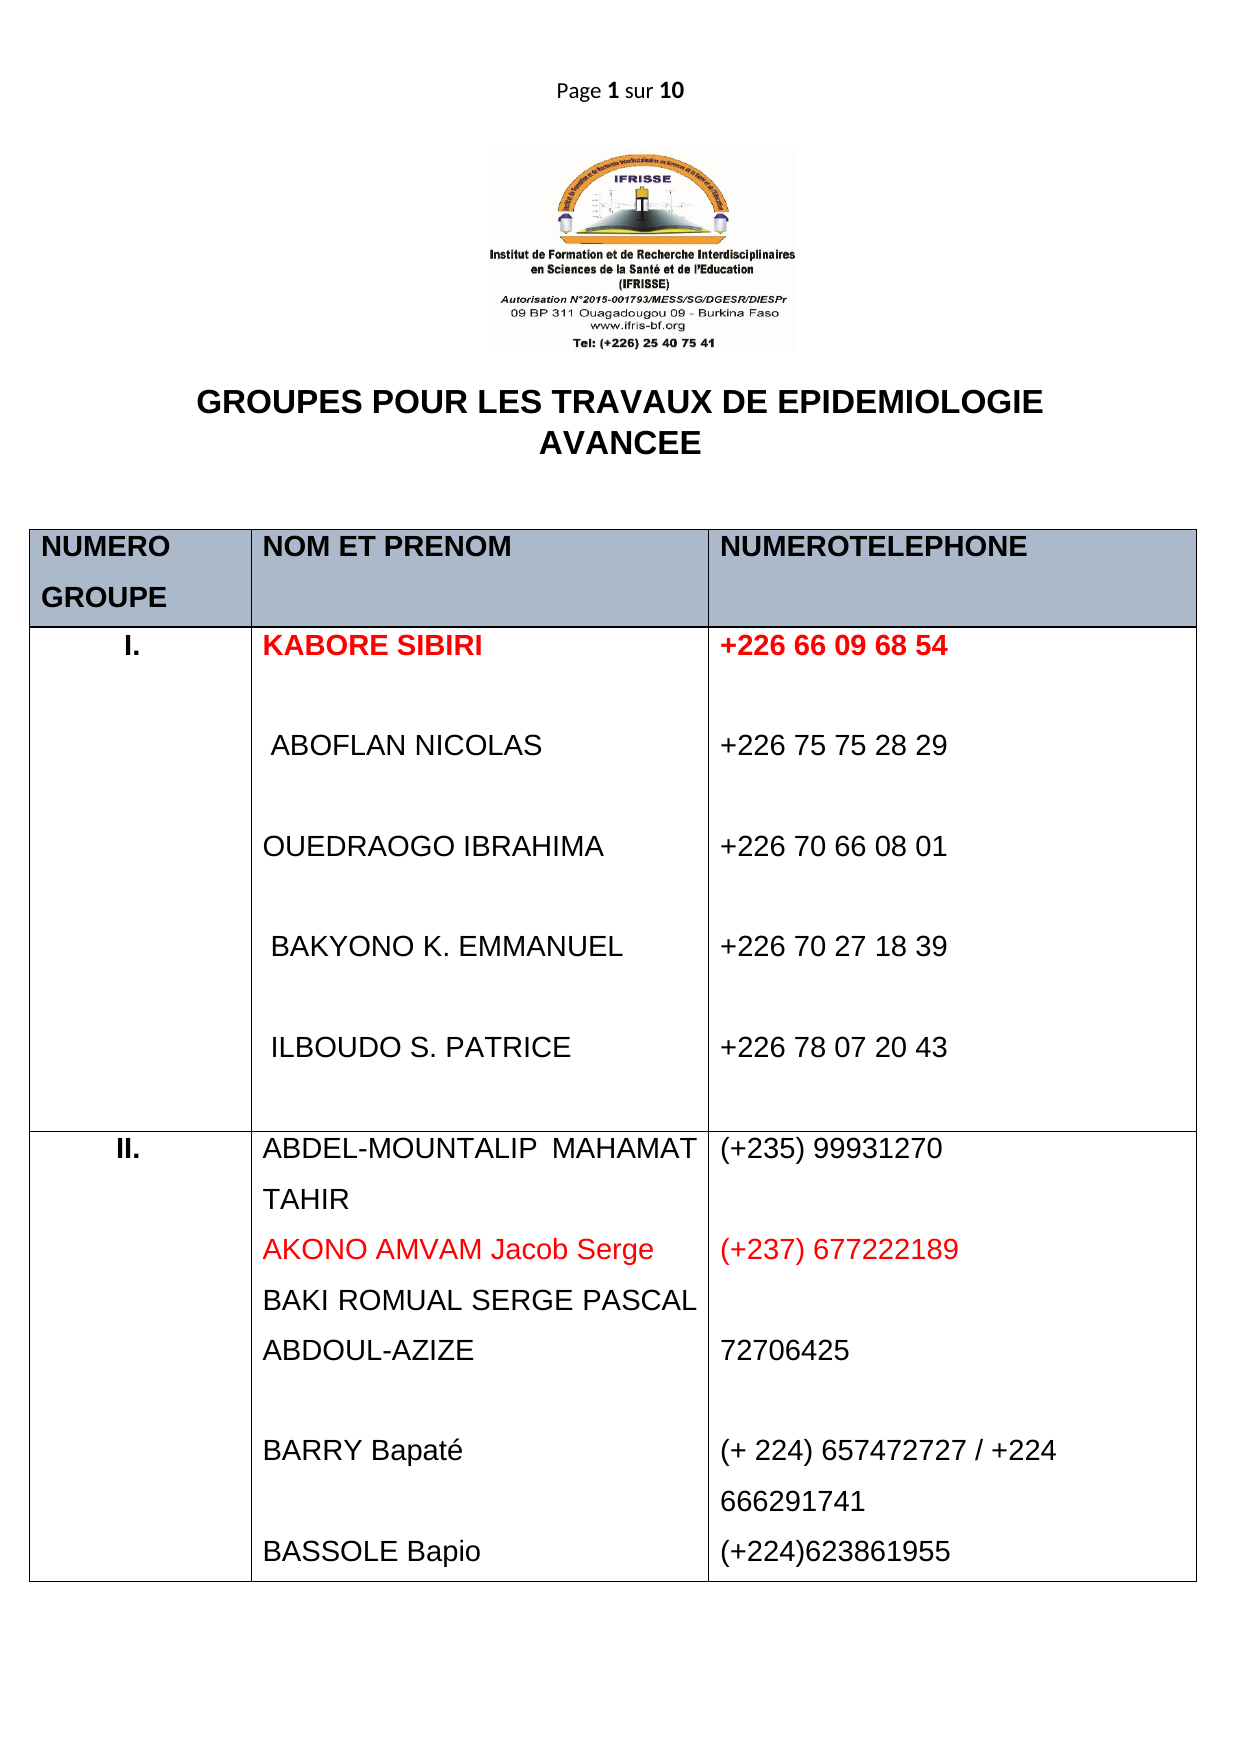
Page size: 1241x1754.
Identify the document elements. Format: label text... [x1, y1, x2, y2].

table_header NOM ET PRENOM [252, 530, 708, 626]
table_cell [709, 1132, 1196, 1581]
picture [486, 147, 795, 351]
table_cell [30, 628, 251, 1131]
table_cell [252, 1132, 708, 1581]
table_cell [30, 1132, 251, 1581]
table_header NUMERO GROUPE [30, 530, 251, 626]
table_cell +226 66 09 68 54 +226 75 75 28 29 +226 70 66 08 01 +226 70 27 18 39 +226 78 07 20 43 [709, 628, 1196, 1131]
table_header NUMEROTELEPHONE [709, 530, 1196, 626]
table_cell KABORE SIBIRI ABOFLAN NICOLAS OUEDRAOGO IBRAHIMA BAKYONO K. EMMANUEL ILBOUDO S. PATRICE [252, 628, 708, 1131]
text GROUPES POUR LES TRAVAUX DE EPIDEMIOLOGIE AVANCEE [148, 382, 1093, 462]
